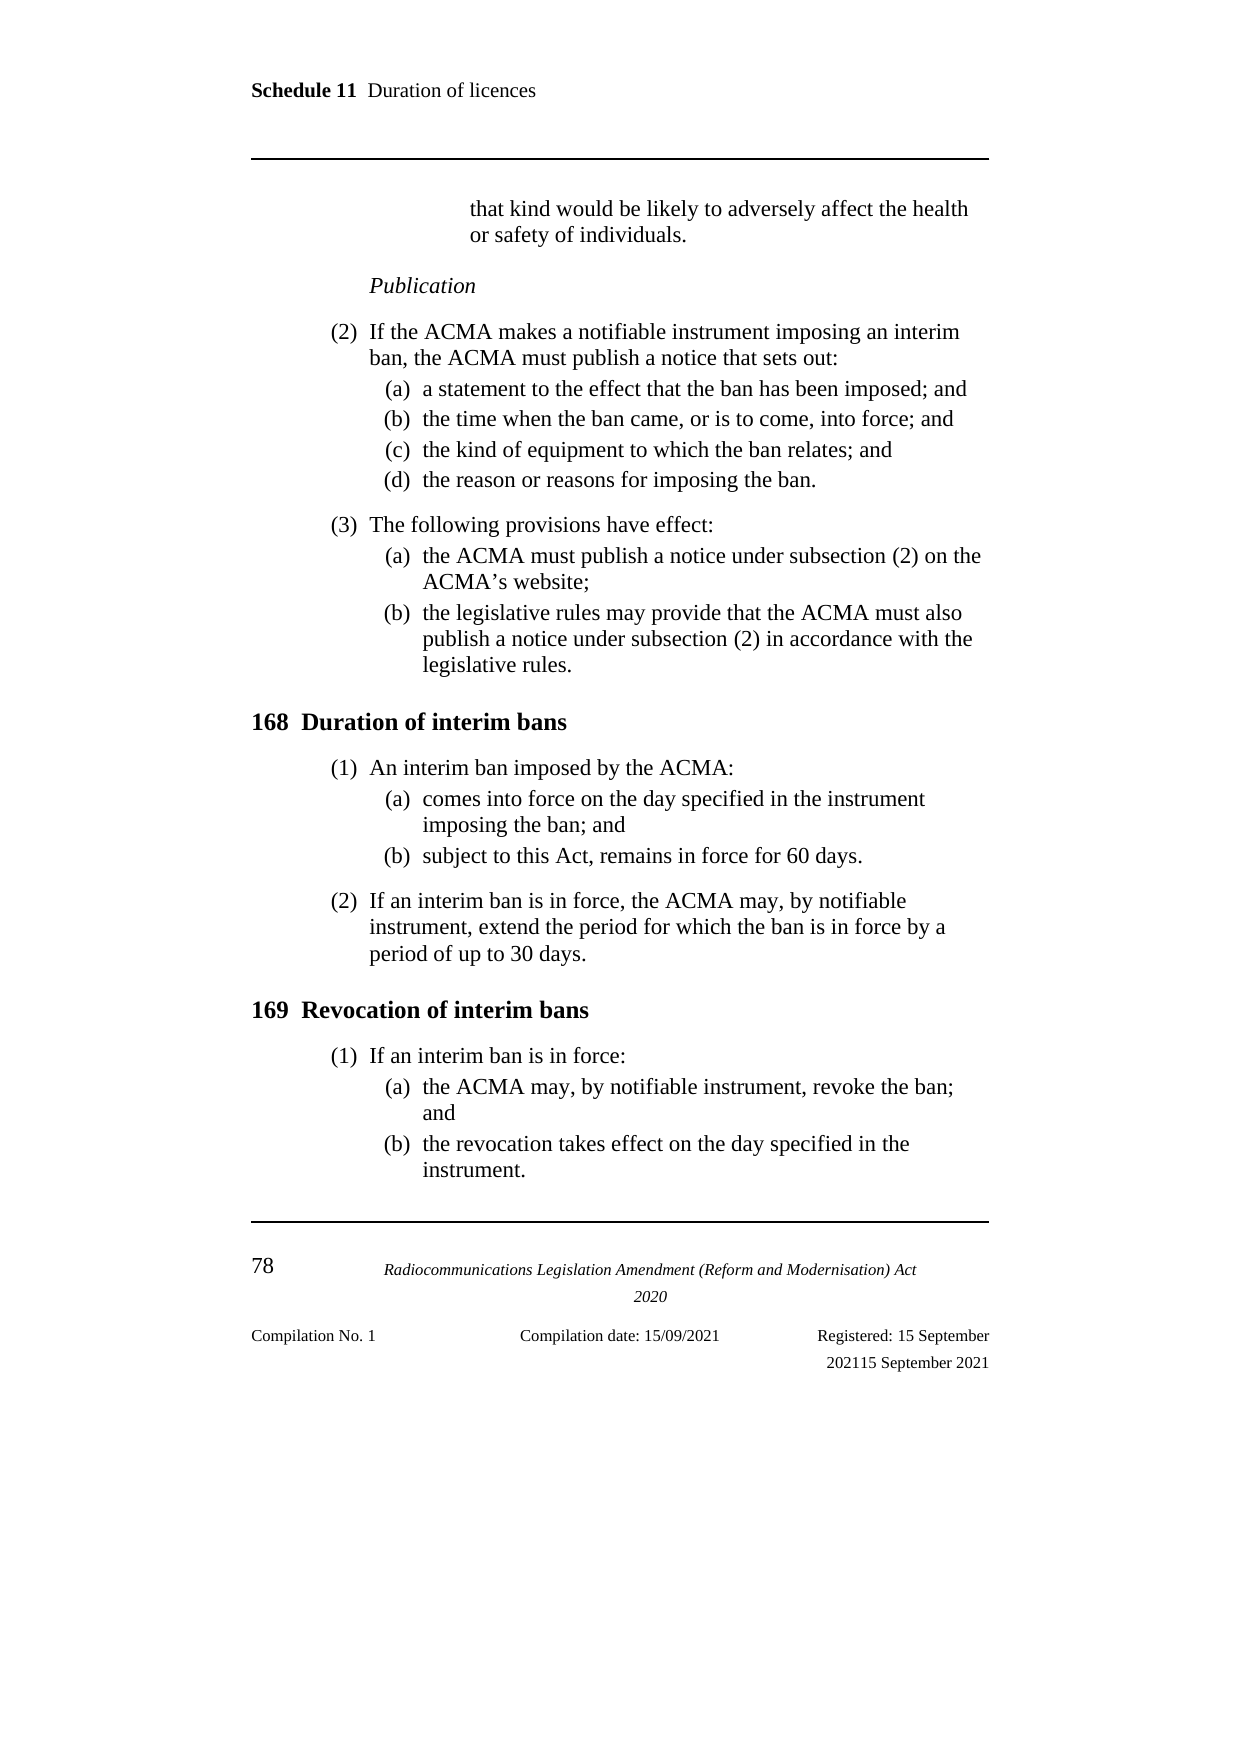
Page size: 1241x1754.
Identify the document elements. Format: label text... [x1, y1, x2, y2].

text (b) the legislative rules may provide that the ACMA must also publish a notice under subsection (2) in accordance with the legislative rules. [251, 599, 989, 678]
text (1) If an interim ban is in force: [251, 1043, 989, 1069]
text (3) The following provisions have effect: [251, 511, 989, 538]
text (a) the ACMA may, by notifiable instrument, revoke the ban; and [251, 1073, 989, 1126]
text (d) the reason or reasons for imposing the ban. [251, 466, 989, 492]
text (c) the kind of equipment to which the ban relates; and [251, 436, 989, 462]
text (b) the time when the ban came, or is to come, into force; and [251, 405, 989, 431]
text (b) the revocation takes effect on the day specified in the instrument. [251, 1130, 989, 1183]
text Publication [369, 273, 989, 299]
text (a) a statement to the effect that the ban has been imposed; and [251, 374, 989, 401]
text (1) An interim ban imposed by the ACMA: [251, 754, 989, 781]
text 168 Duration of interim bans [251, 707, 989, 736]
text (b) subject to this Act, remains in force for 60 days. [251, 842, 989, 868]
text (2) If the ACMA makes a notifiable instrument imposing an interim ban, the ACMA must publish a notice that sets out: [251, 318, 989, 370]
text (a) the ACMA must publish a notice under subsection (2) on the ACMA’s website; [251, 542, 989, 594]
text (ii) the ACMA has reasonable grounds to believe that radio emissions resulting from the operation of equipment of that kind would be likely to adversely affect the health or safety of individuals. [251, 195, 989, 248]
text 169 Revocation of interim bans [251, 995, 989, 1024]
text (2) If an interim ban is in force, the ACMA may, by notifiable instrument, extend the period for which the ban is in force by a period of up to 30 days. [251, 887, 989, 966]
text (a) comes into force on the day specified in the instrument imposing the ban; and [251, 785, 989, 838]
